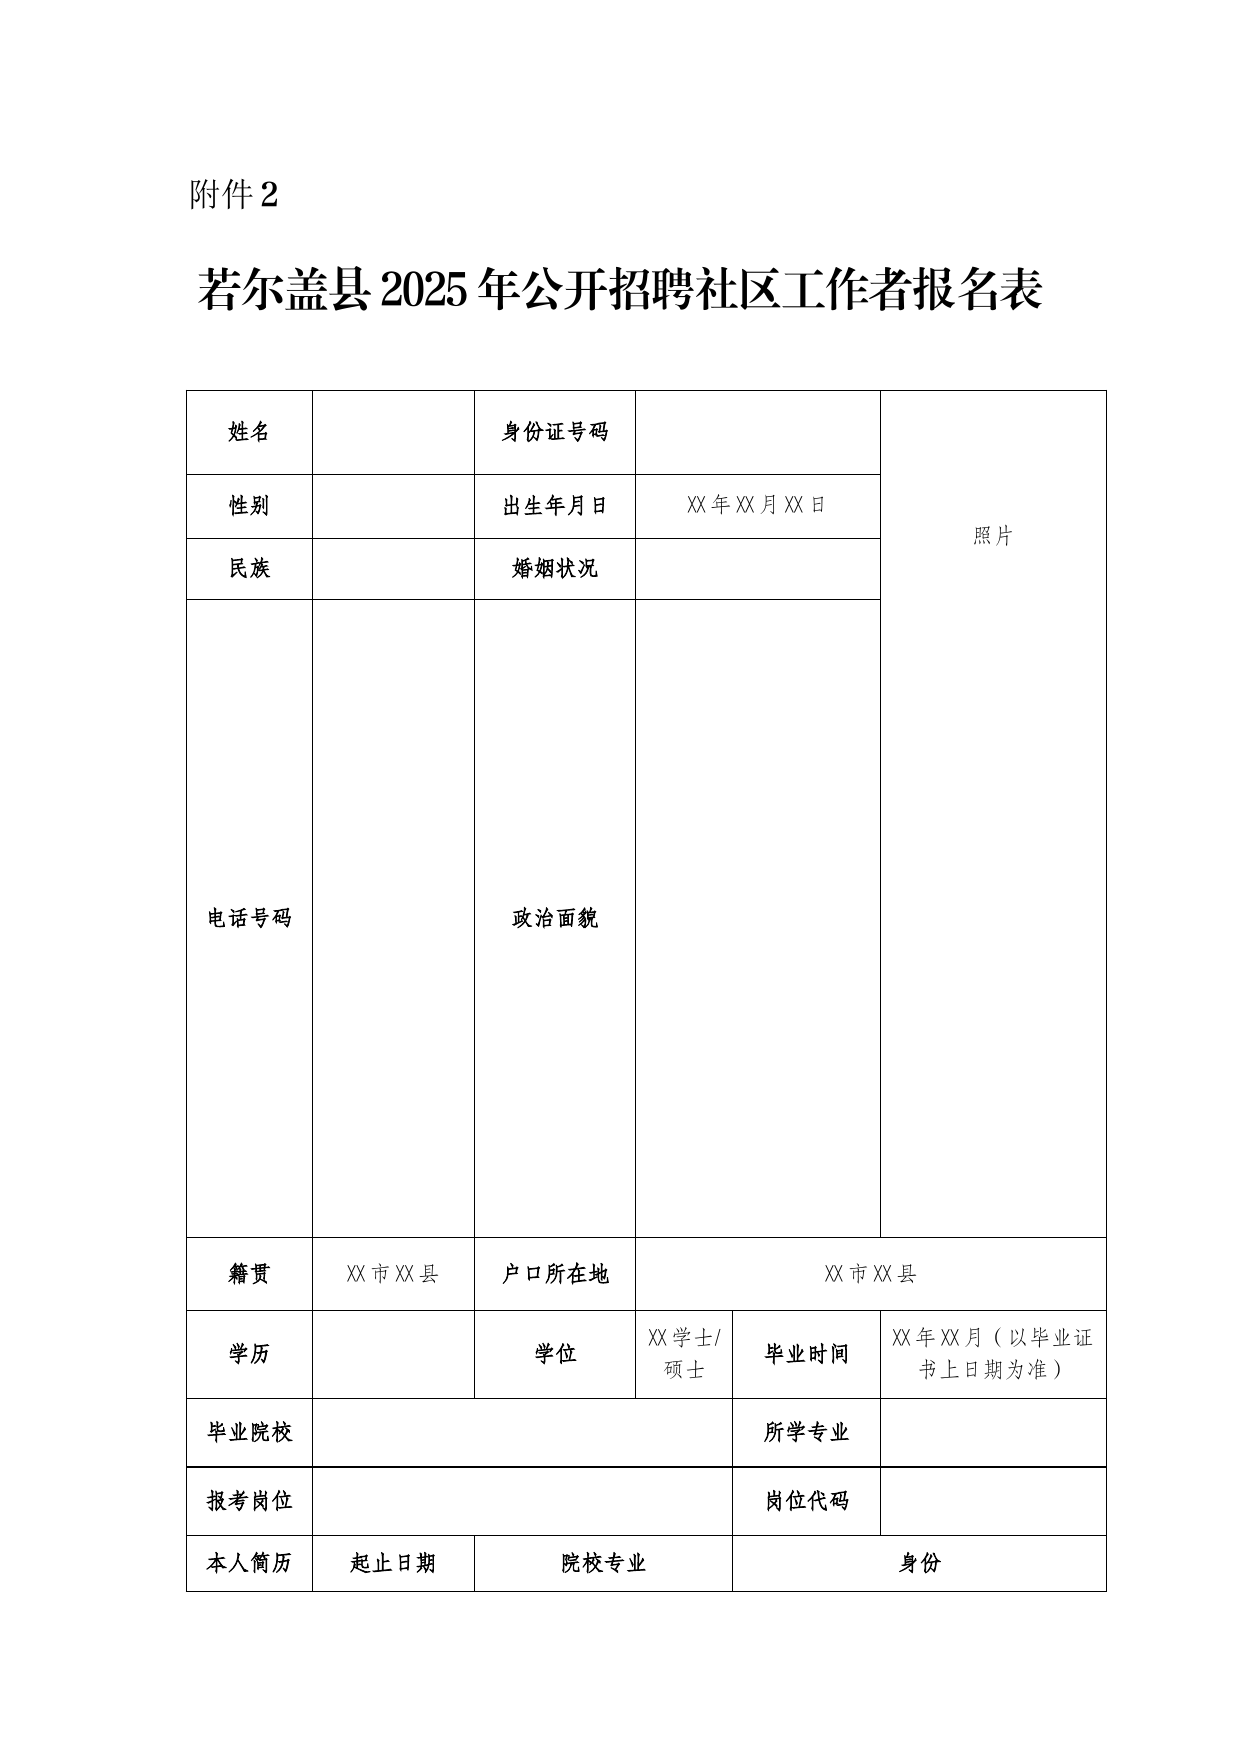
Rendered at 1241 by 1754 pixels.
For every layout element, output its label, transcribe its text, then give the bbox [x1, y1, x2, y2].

table_cell [313, 1468, 732, 1535]
table_cell 岗位代码 [733, 1468, 880, 1535]
table_header [636, 391, 880, 474]
table_cell 本人简历(自高中至今) [187, 1536, 312, 1591]
table_cell 毕业院校 [187, 1399, 312, 1466]
table_cell 出生年月日 [475, 475, 635, 538]
table_cell 学位 [475, 1311, 635, 1398]
table_cell 籍贯 [187, 1238, 312, 1310]
table_cell 学历 [187, 1311, 312, 1398]
table_cell 性别 [187, 475, 312, 538]
table_cell [881, 1399, 1106, 1466]
text 若尔盖县2025年公开招聘社区工作者报名表 [187, 259, 1053, 324]
table_cell [313, 539, 474, 598]
table_cell 所学专业 [733, 1399, 880, 1466]
table_cell 身份 （职务） [733, 1536, 1106, 1591]
table_cell XX学士/硕士 [636, 1311, 732, 1398]
table_cell [313, 600, 474, 1237]
table_cell 起止日期 [313, 1536, 474, 1591]
table_cell [636, 539, 880, 598]
table_cell 民族 [187, 539, 312, 598]
table_cell 政治面貌 [475, 600, 635, 1237]
table_header 身份证号码 [475, 391, 635, 474]
table_cell [636, 600, 880, 1237]
table_cell [881, 1468, 1106, 1535]
text 附件2 [187, 162, 1053, 227]
table_cell 毕业时间 [733, 1311, 880, 1398]
table_cell [313, 475, 474, 538]
table_cell XX市XX县 [636, 1238, 1106, 1310]
table_header 照片 [881, 391, 1106, 1237]
table_cell 院校专业 （或工作单位） [475, 1536, 732, 1591]
table_cell [313, 1311, 474, 1398]
table_cell 报考岗位 [187, 1468, 312, 1535]
table_header [313, 391, 474, 474]
table_cell XX年XX月XX日 [636, 475, 880, 538]
table_header 姓名 [187, 391, 312, 474]
table_cell XX年XX月（以毕业证书上日期为准） [881, 1311, 1106, 1398]
table_cell [313, 1399, 732, 1466]
table_cell 户口所在地 [475, 1238, 635, 1310]
table_cell 婚姻状况 [475, 539, 635, 598]
table_cell XX市XX县 [313, 1238, 474, 1310]
table_cell 电话号码 [187, 600, 312, 1237]
